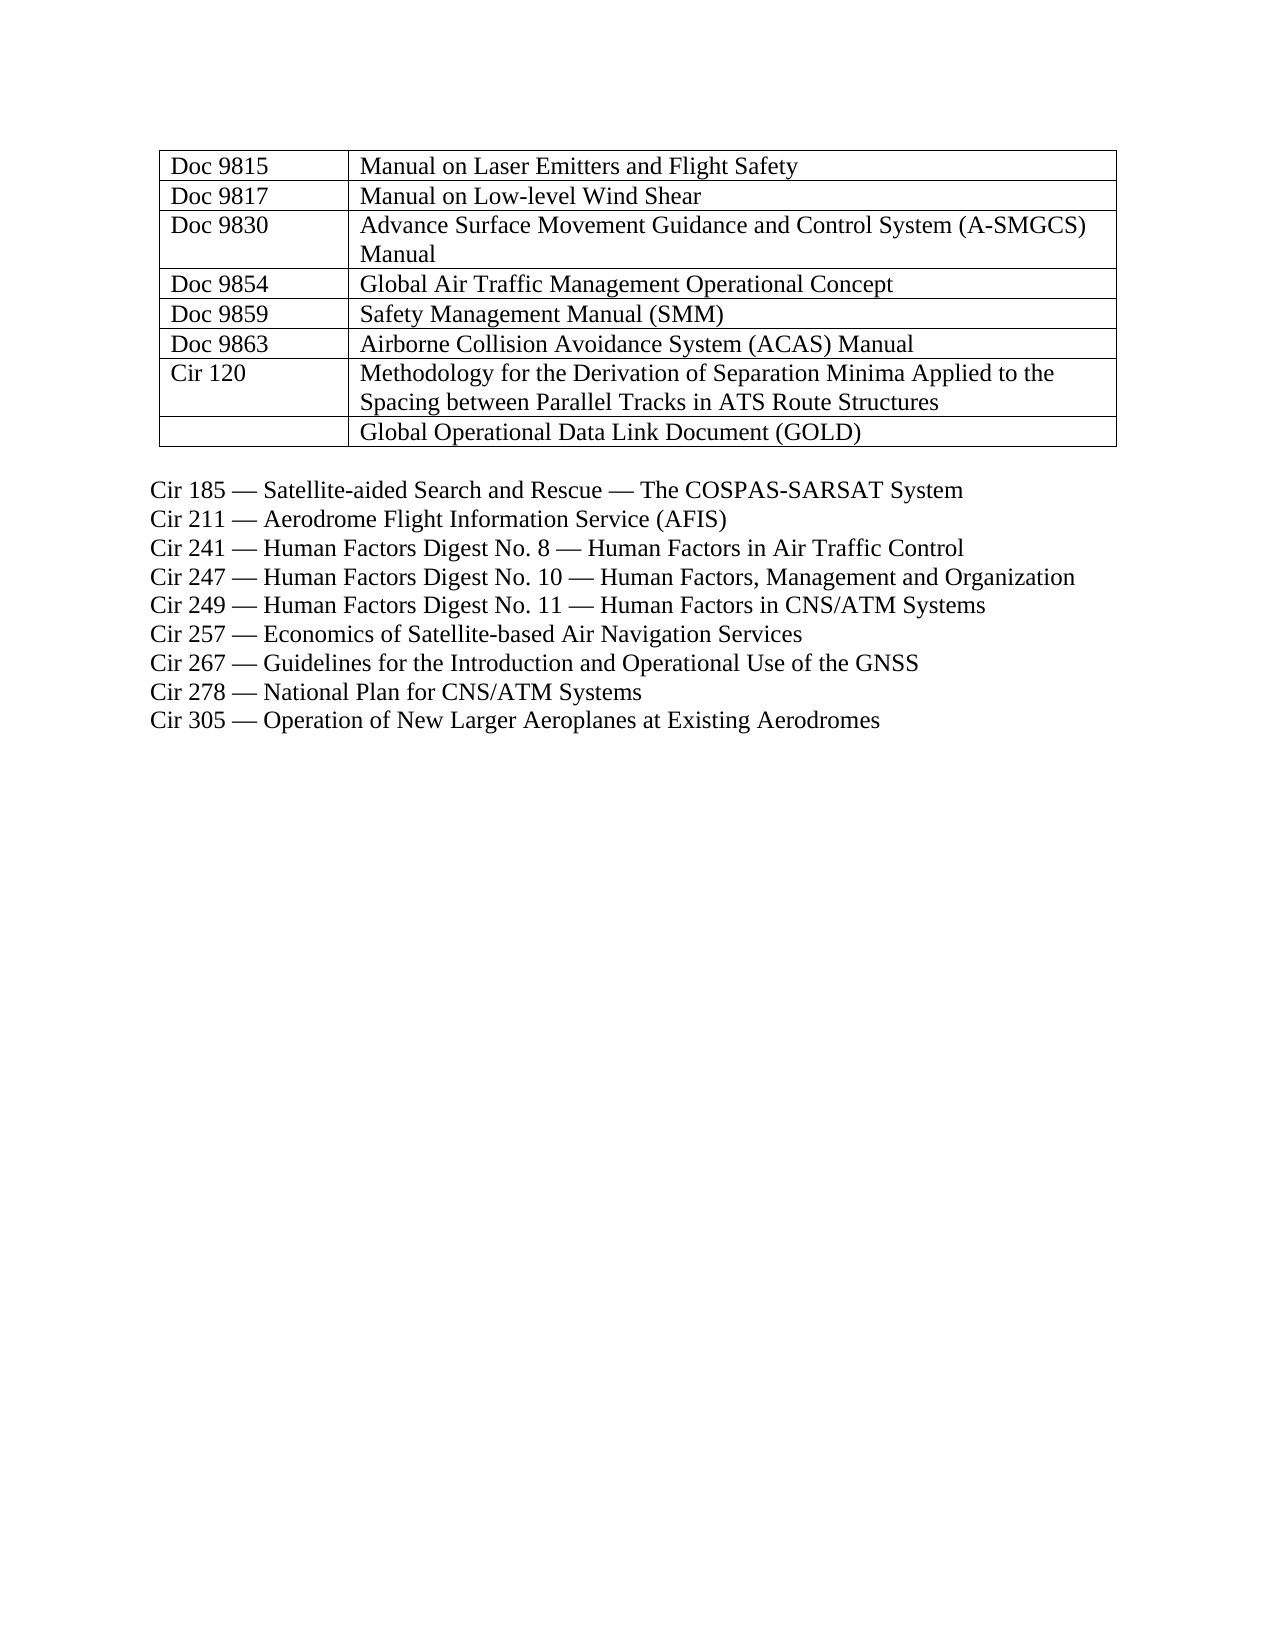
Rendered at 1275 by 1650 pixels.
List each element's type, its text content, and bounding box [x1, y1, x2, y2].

table_cell Cir 120 [160, 359, 348, 416]
table_cell Global Air Traffic Management Operational Concept [349, 269, 1116, 298]
text Cir 249 — Human Factors Digest No. 11 — Human Factors in CNS/ATM Systems [150, 591, 1144, 619]
text Cir 305 — Operation of New Larger Aeroplanes at Existing Aerodromes [150, 706, 1144, 734]
table_cell Doc 9830 [160, 211, 348, 268]
table_cell [160, 417, 348, 446]
text Cir 278 — National Plan for CNS/ATM Systems [150, 677, 1144, 706]
table_cell Doc 9859 [160, 299, 348, 328]
table_cell Doc 9863 [160, 329, 348, 357]
table_cell Advance Surface Movement Guidance and Control System (A-SMGCS) Manual [349, 211, 1116, 268]
text Cir 185 — Satellite-aided Search and Rescue — The COSPAS-SARSAT System [150, 476, 1144, 504]
table_cell Doc 9854 [160, 269, 348, 298]
table_cell Manual on Low-level Wind Shear [349, 181, 1116, 209]
text Cir 257 — Economics of Satellite-based Air Navigation Services [150, 619, 1144, 648]
text Cir 267 — Guidelines for the Introduction and Operational Use of the GNSS [150, 648, 1144, 677]
table_cell Doc 9817 [160, 181, 348, 209]
table_cell Manual on Laser Emitters and Flight Safety [349, 151, 1116, 180]
table_cell Safety Management Manual (SMM) [349, 299, 1116, 328]
text Cir 211 — Aerodrome Flight Information Service (AFIS) [150, 504, 1144, 533]
table_cell Global Operational Data Link Document (GOLD) [349, 417, 1116, 446]
table_cell Airborne Collision Avoidance System (ACAS) Manual [349, 329, 1116, 357]
table_cell Methodology for the Derivation of Separation Minima Applied to the Spacing between Parallel Tracks in ATS Route Structures [349, 359, 1116, 416]
text Cir 247 — Human Factors Digest No. 10 — Human Factors, Management and Organization [150, 562, 1144, 591]
text Cir 241 — Human Factors Digest No. 8 — Human Factors in Air Traffic Control [150, 533, 1144, 562]
table_cell Doc 9815 [160, 151, 348, 180]
